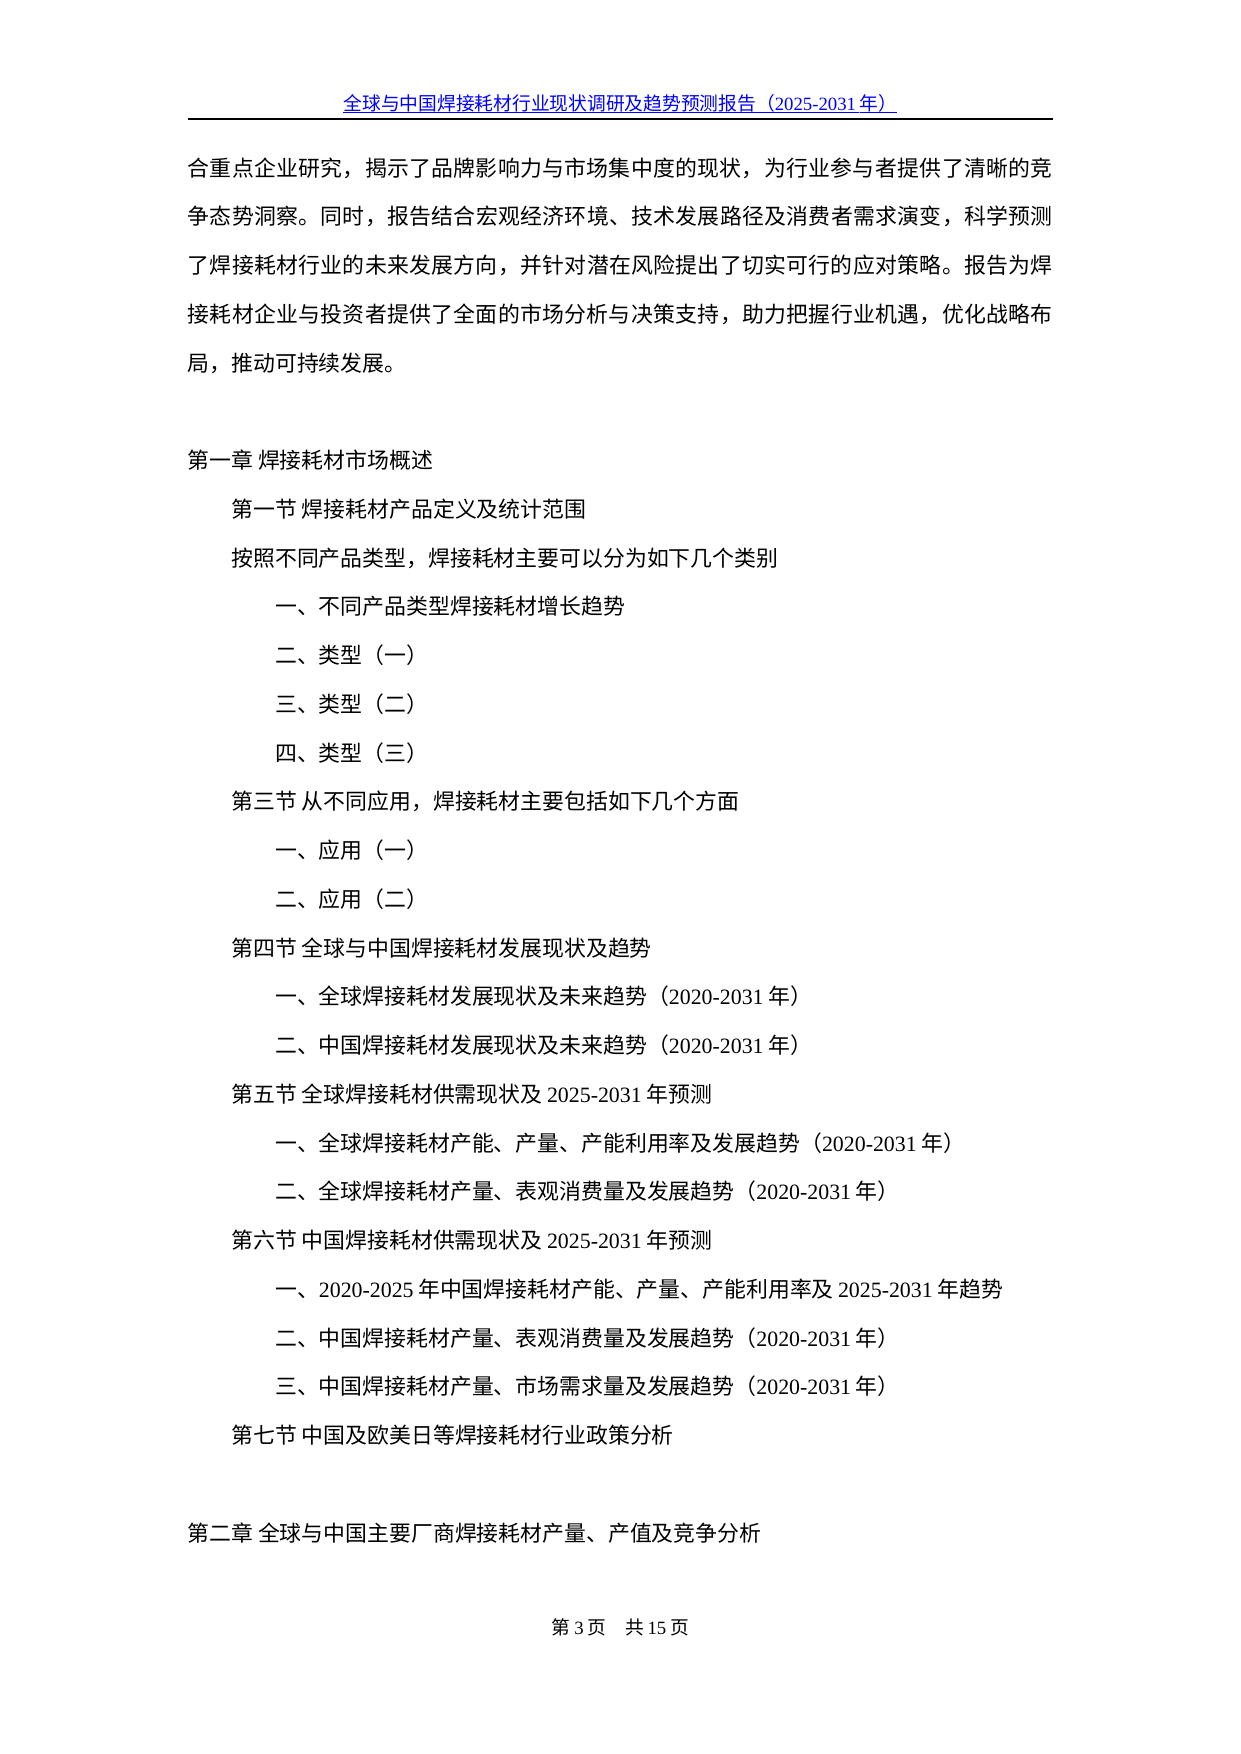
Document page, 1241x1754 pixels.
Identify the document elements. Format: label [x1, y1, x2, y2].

text [187, 150, 1053, 1548]
